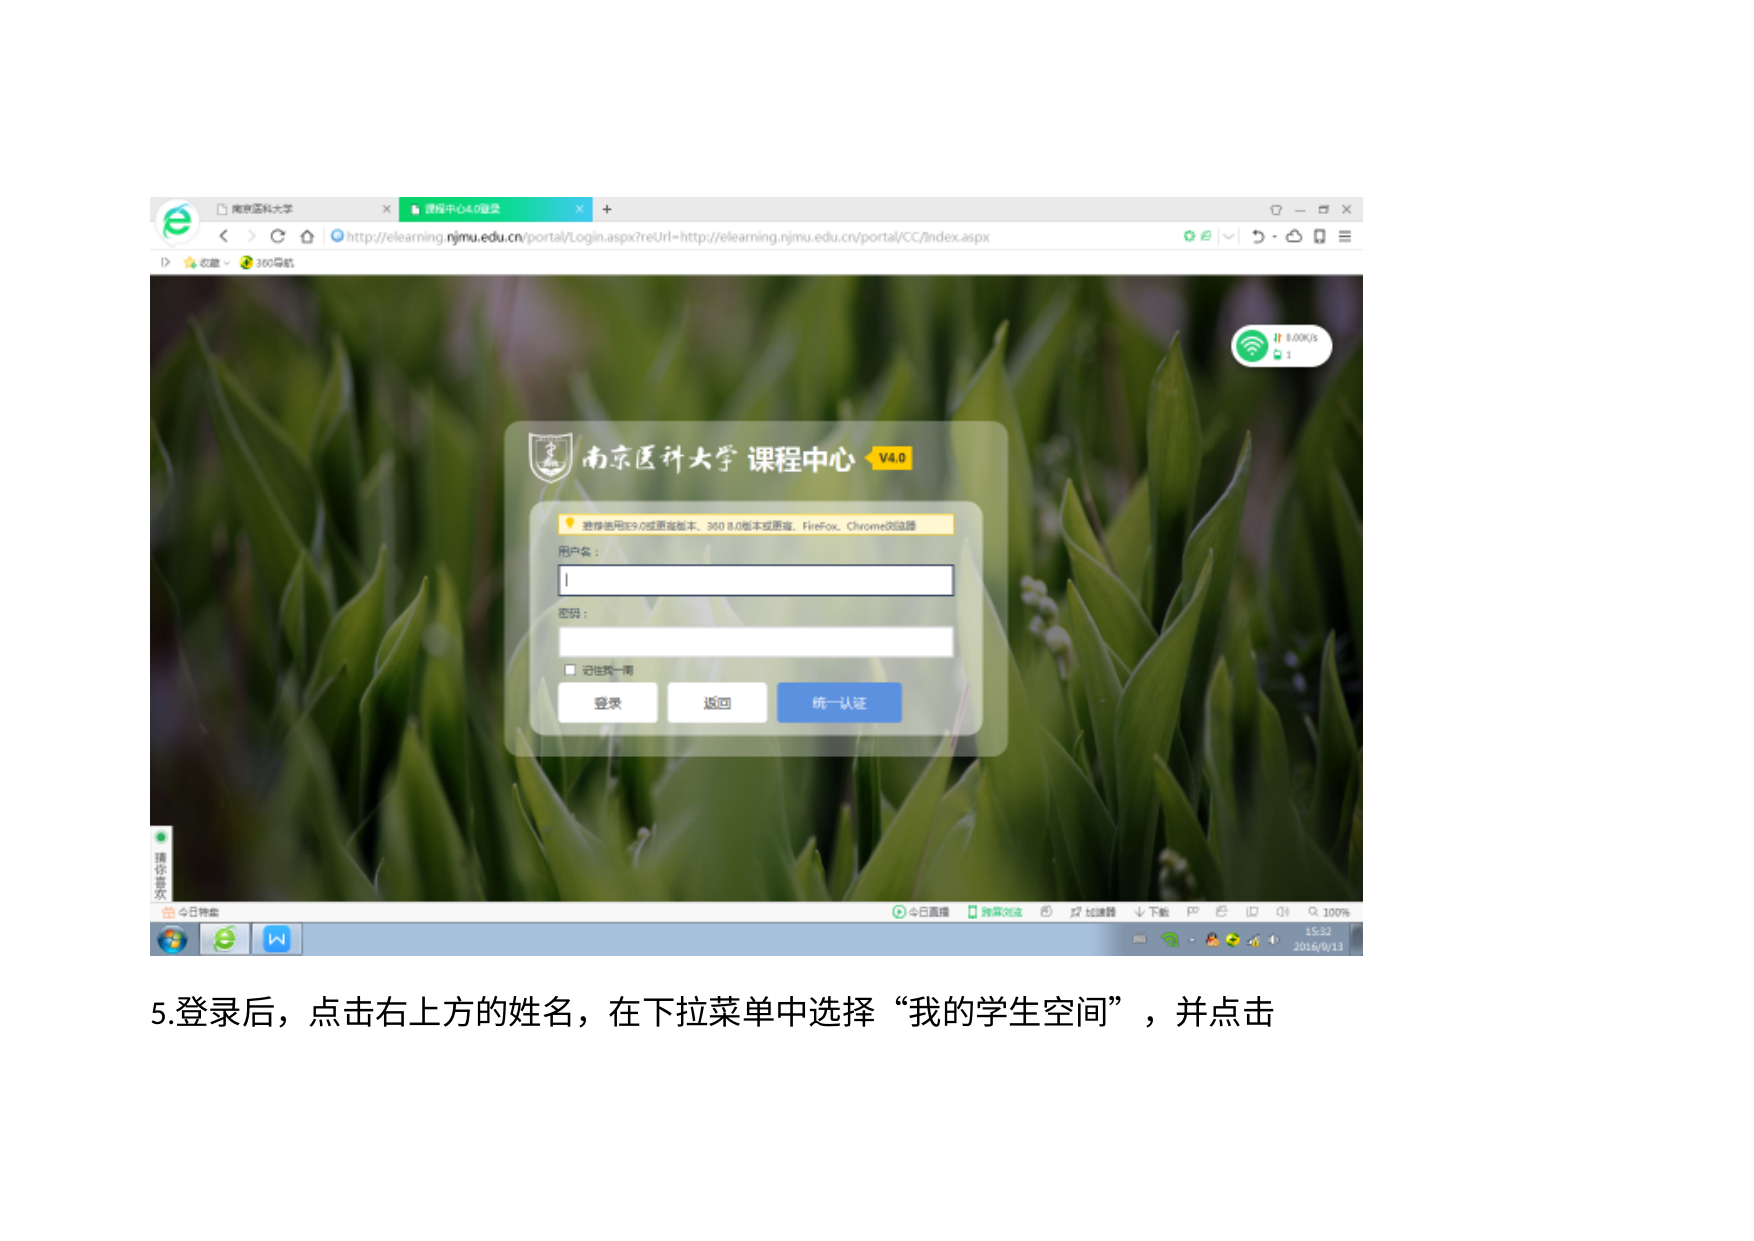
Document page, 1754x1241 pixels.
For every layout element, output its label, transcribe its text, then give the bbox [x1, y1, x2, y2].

picture [150, 197, 1363, 956]
list 登录后，点击右上方的姓名，在下拉菜单中选择“我的学生空间”，并点击 [150, 978, 1604, 1043]
